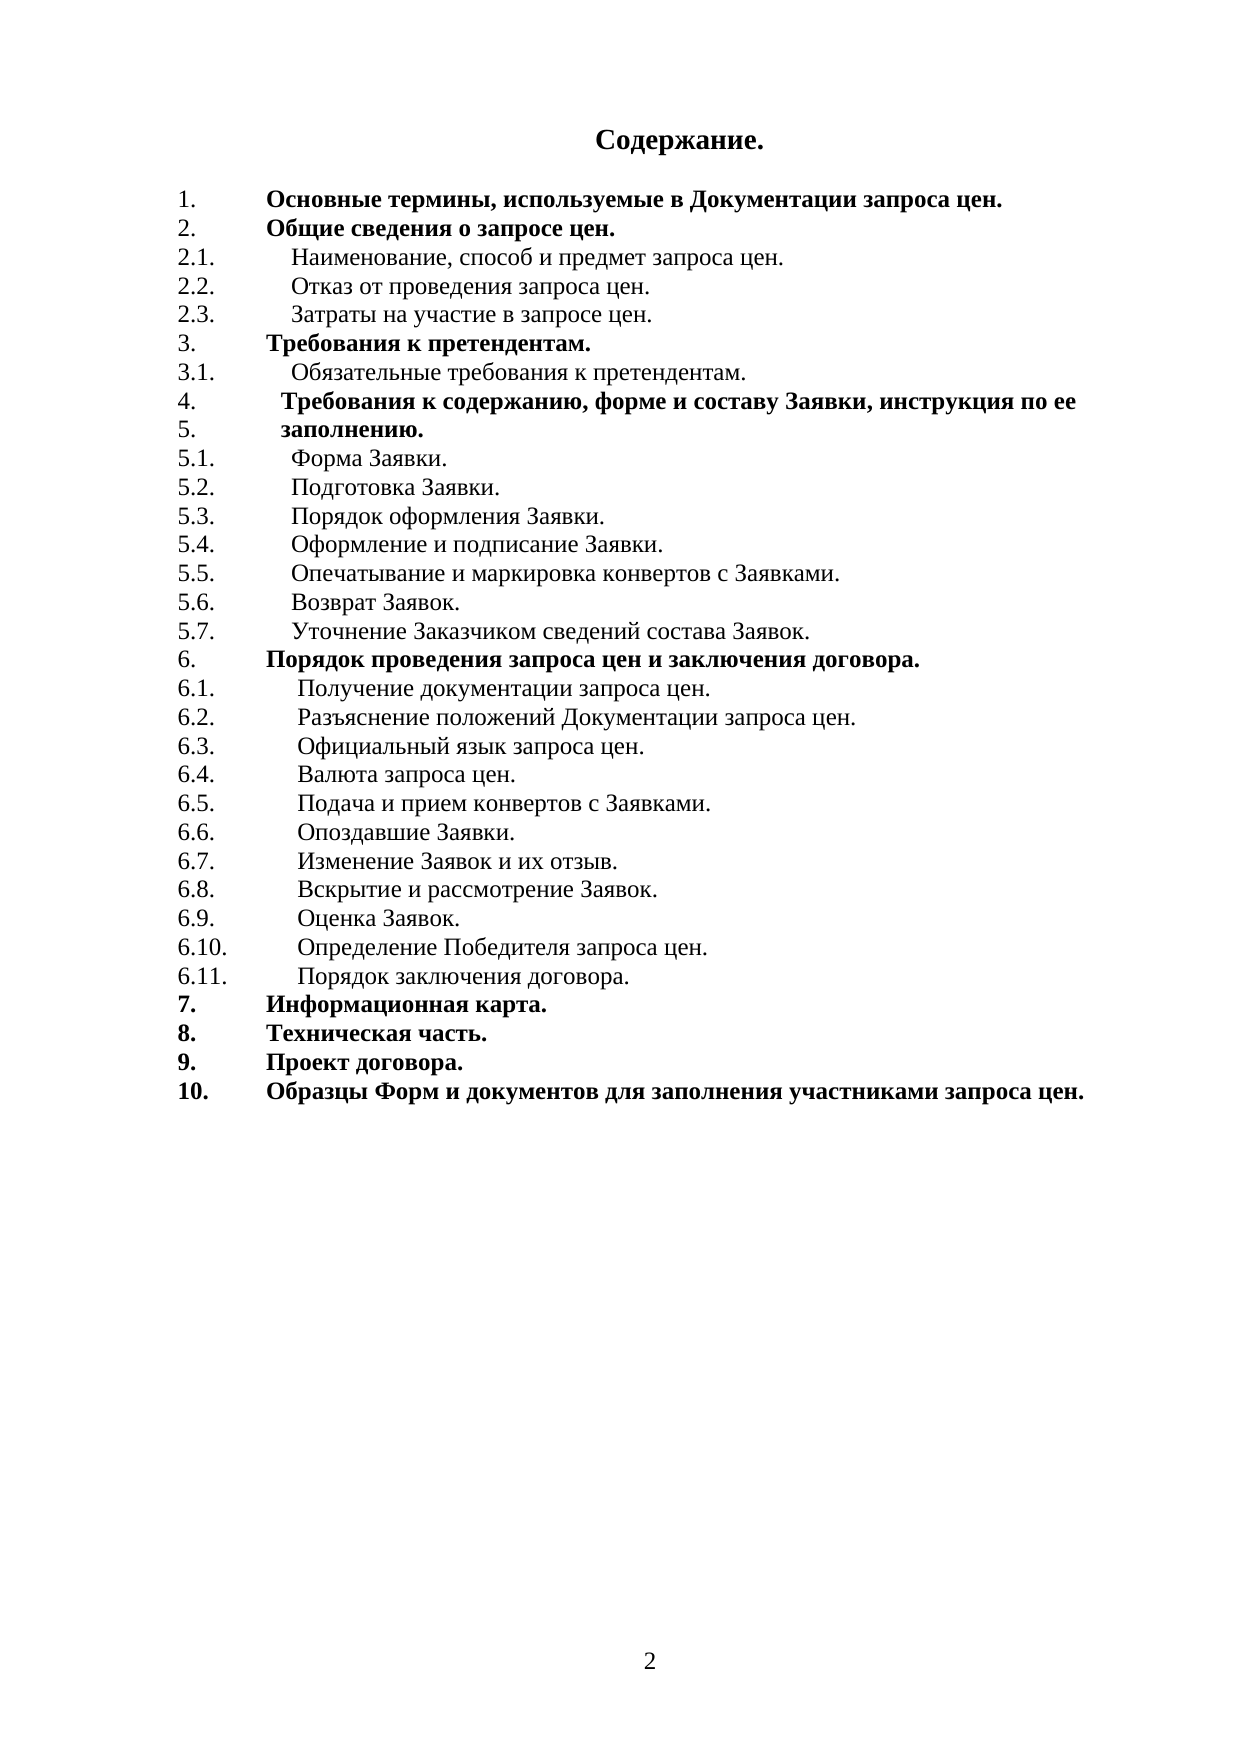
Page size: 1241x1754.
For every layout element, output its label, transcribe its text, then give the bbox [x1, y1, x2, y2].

list Разъяснение положений Документации запроса цен. [118, 702, 1181, 731]
list Порядок заключения договора. [118, 961, 1181, 989]
list Опоздавшие Заявки. [118, 817, 1181, 846]
list Валюта запроса цен. [118, 759, 1181, 788]
list Образцы Форм и документов для заполнения участниками запроса цен. [118, 1076, 1181, 1104]
list Информационная карта. [118, 989, 1181, 1018]
list Определение Победителя запроса цен. [118, 932, 1181, 961]
list Порядок оформления Заявки. [118, 501, 1181, 529]
list Опечатывание и маркировка конвертов с Заявками. [118, 558, 1181, 587]
list Затраты на участие в запросе цен. [118, 299, 1181, 328]
list Обязательные требования к претендентам. [118, 357, 1181, 386]
list заполнению. [177, 414, 1181, 443]
list Возврат Заявок. [118, 587, 1181, 616]
list Оформление и подписание Заявки. [118, 529, 1181, 558]
list Получение документации запроса цен. [118, 673, 1181, 702]
text Содержание. [118, 122, 1181, 156]
list Требования к претендентам. [118, 328, 1181, 357]
list Общие сведения о запросе цен. [118, 213, 1181, 242]
list Уточнение Заказчиком сведений состава Заявок. [118, 616, 1181, 644]
list Подготовка Заявки. [118, 472, 1181, 501]
list Наименование, способ и предмет запроса цен. [118, 242, 1181, 271]
list Вскрытие и рассмотрение Заявок. [118, 874, 1181, 903]
list Подача и прием конвертов с Заявками. [118, 788, 1181, 817]
list Проект договора. [118, 1047, 1181, 1076]
list Форма Заявки. [118, 443, 1181, 472]
list Оценка Заявок. [118, 903, 1181, 932]
list Изменение Заявок и их отзыв. [118, 846, 1181, 874]
list Техническая часть. [118, 1018, 1181, 1047]
list Порядок проведения запроса цен и заключения договора. [118, 644, 1181, 673]
list Отказ от проведения запроса цен. [118, 271, 1181, 299]
list Требования к содержанию, форме и составу Заявки, инструкция по ее [177, 386, 1181, 414]
list Официальный язык запроса цен. [118, 731, 1181, 759]
list Основные термины, используемые в Документации запроса цен. [118, 184, 1181, 213]
